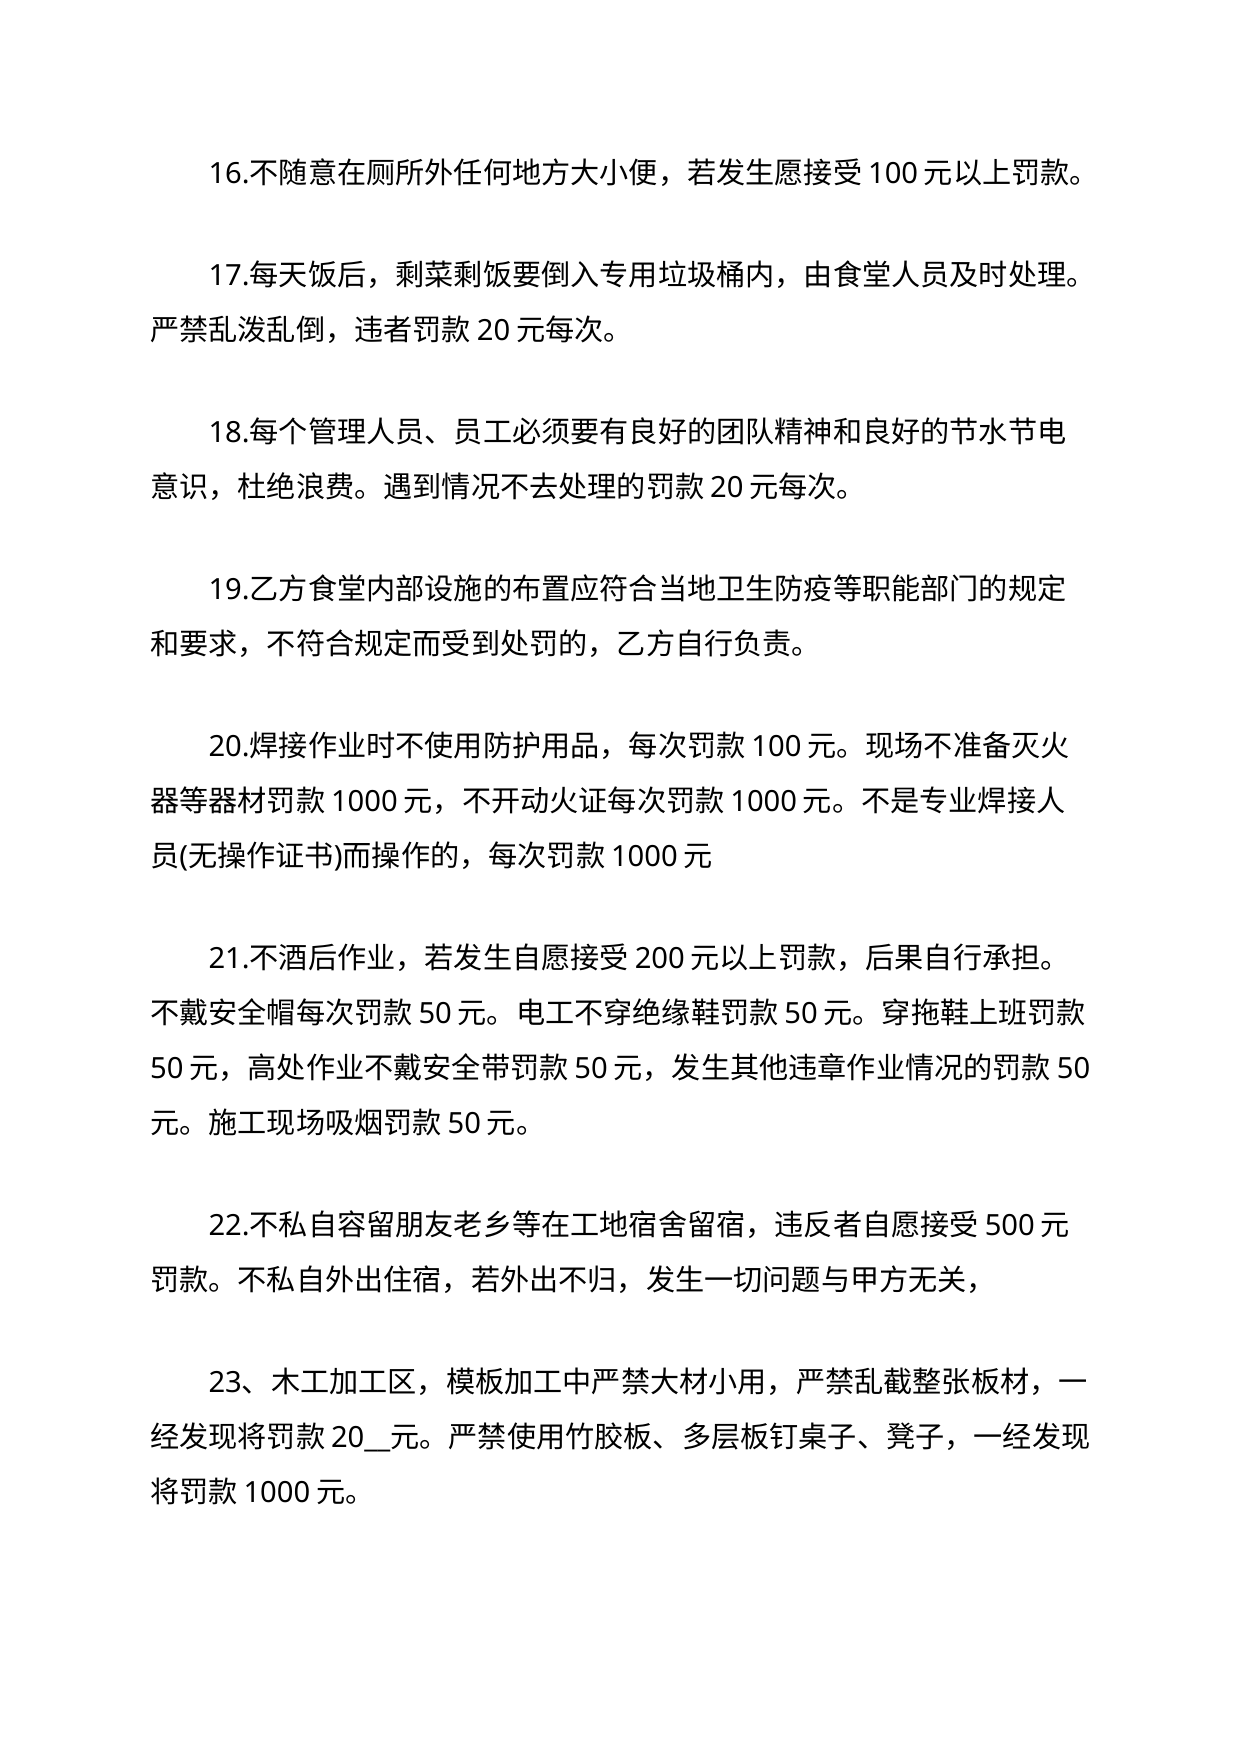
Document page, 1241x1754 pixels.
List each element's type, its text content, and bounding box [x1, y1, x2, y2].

text 22.不私自容留朋友老乡等在工地宿舍留宿，违反者自愿接受500元罚款。不私自外出住宿，若外出不归，发生一切问题与甲方无关， [150, 1202, 1090, 1299]
text 19.乙方食堂内部设施的布置应符合当地卫生防疫等职能部门的规定和要求，不符合规定而受到处罚的，乙方自行负责。 [150, 566, 1090, 663]
text 17.每天饭后，剩菜剩饭要倒入专用垃圾桶内，由食堂人员及时处理。严禁乱泼乱倒，违者罚款20元每次。 [150, 252, 1090, 349]
text 23、木工加工区，模板加工中严禁大材小用，严禁乱截整张板材，一经发现将罚款20__元。严禁使用竹胶板、多层板钉桌子、凳子，一经发现将罚款1000元。 [150, 1358, 1090, 1511]
text 16.不随意在厕所外任何地方大小便，若发生愿接受100元以上罚款。 [150, 150, 1090, 192]
text 21.不酒后作业，若发生自愿接受200元以上罚款，后果自行承担。不戴安全帽每次罚款50元。电工不穿绝缘鞋罚款50元。穿拖鞋上班罚款50元，高处作业不戴安全带罚款50元，发生其他违章作业情况的罚款50元。施工现场吸烟罚款50元。 [150, 935, 1090, 1142]
text 20.焊接作业时不使用防护用品，每次罚款100元。现场不准备灭火器等器材罚款1000元，不开动火证每次罚款1000元。不是专业焊接人员(无操作证书)而操作的，每次罚款1000元 [150, 723, 1090, 875]
text 18.每个管理人员、员工必须要有良好的团队精神和良好的节水节电意识，杜绝浪费。遇到情况不去处理的罚款20元每次。 [150, 409, 1090, 506]
